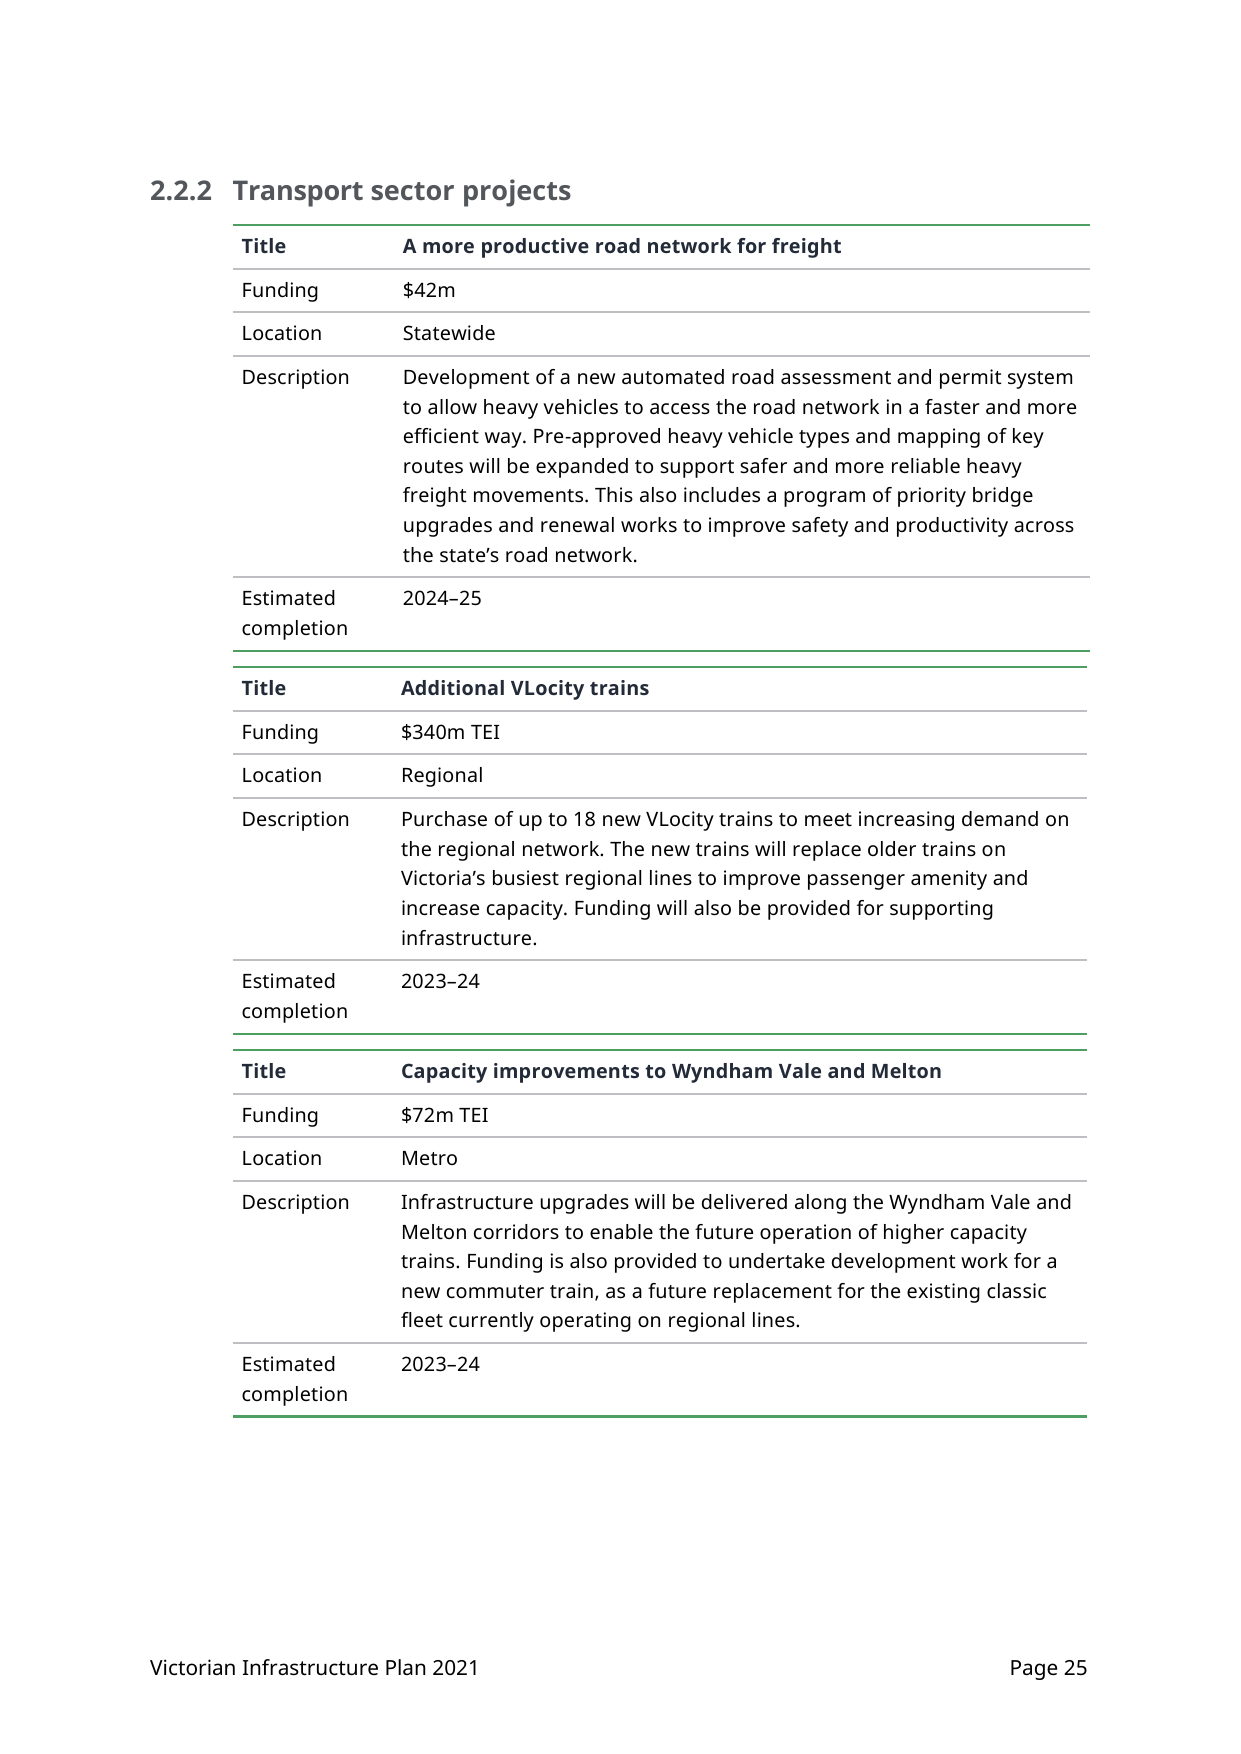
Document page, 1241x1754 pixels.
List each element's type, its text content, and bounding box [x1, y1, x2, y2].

table_header Additional VLocity trains [392, 668, 1087, 709]
table_cell Funding [233, 1095, 392, 1136]
table_cell Funding [233, 712, 392, 753]
table_cell $72m TEI [392, 1095, 1087, 1136]
table_cell Purchase of up to 18 new VLocity trains to meet increasing demand on the regional network. The new trains will replace older trains on Victoria’s busiest regional lines to improve passenger amenity and increase capacity. Funding will also be provided for supporting infrastructure. [392, 799, 1087, 959]
table_cell 2023–24 [392, 961, 1087, 1032]
table_cell Location [233, 755, 392, 797]
table_cell Location [233, 1138, 392, 1180]
table_cell Funding [233, 270, 394, 311]
table_header Title [233, 1051, 392, 1092]
table_header A more productive road network for freight [394, 226, 1090, 267]
table_cell Statewide [394, 313, 1090, 355]
table_cell $340m TEI [392, 712, 1087, 753]
subtitle Transport sector projects [150, 171, 1090, 208]
table_cell Description [233, 357, 394, 576]
table_cell Infrastructure upgrades will be delivered along the Wyndham Vale and Melton corridors to enable the future operation of higher capacity trains. Funding is also provided to undertake development work for a new commuter train, as a future replacement for the existing classic fleet currently operating on regional lines. [392, 1182, 1087, 1342]
table_cell Location [233, 313, 394, 355]
table_cell Description [233, 799, 392, 959]
table_cell Estimated completion [233, 1344, 392, 1415]
table_cell Metro [392, 1138, 1087, 1180]
table_cell $42m [394, 270, 1090, 311]
table_cell 2024–25 [394, 578, 1090, 649]
table_header Title [233, 226, 394, 267]
table_cell 2023–24 [392, 1344, 1087, 1415]
table_header Capacity improvements to Wyndham Vale and Melton [392, 1051, 1087, 1092]
table_cell Development of a new automated road assessment and permit system to allow heavy vehicles to access the road network in a faster and more efficient way. Pre-approved heavy vehicle types and mapping of key routes will be expanded to support safer and more reliable heavy freight movements. This also includes a program of priority bridge upgrades and renewal works to improve safety and productivity across the state’s road network. [394, 357, 1090, 576]
table_cell Regional [392, 755, 1087, 797]
table_cell Estimated completion [233, 578, 394, 649]
table_cell Estimated completion [233, 961, 392, 1032]
table_cell Description [233, 1182, 392, 1342]
table_header Title [233, 668, 392, 709]
